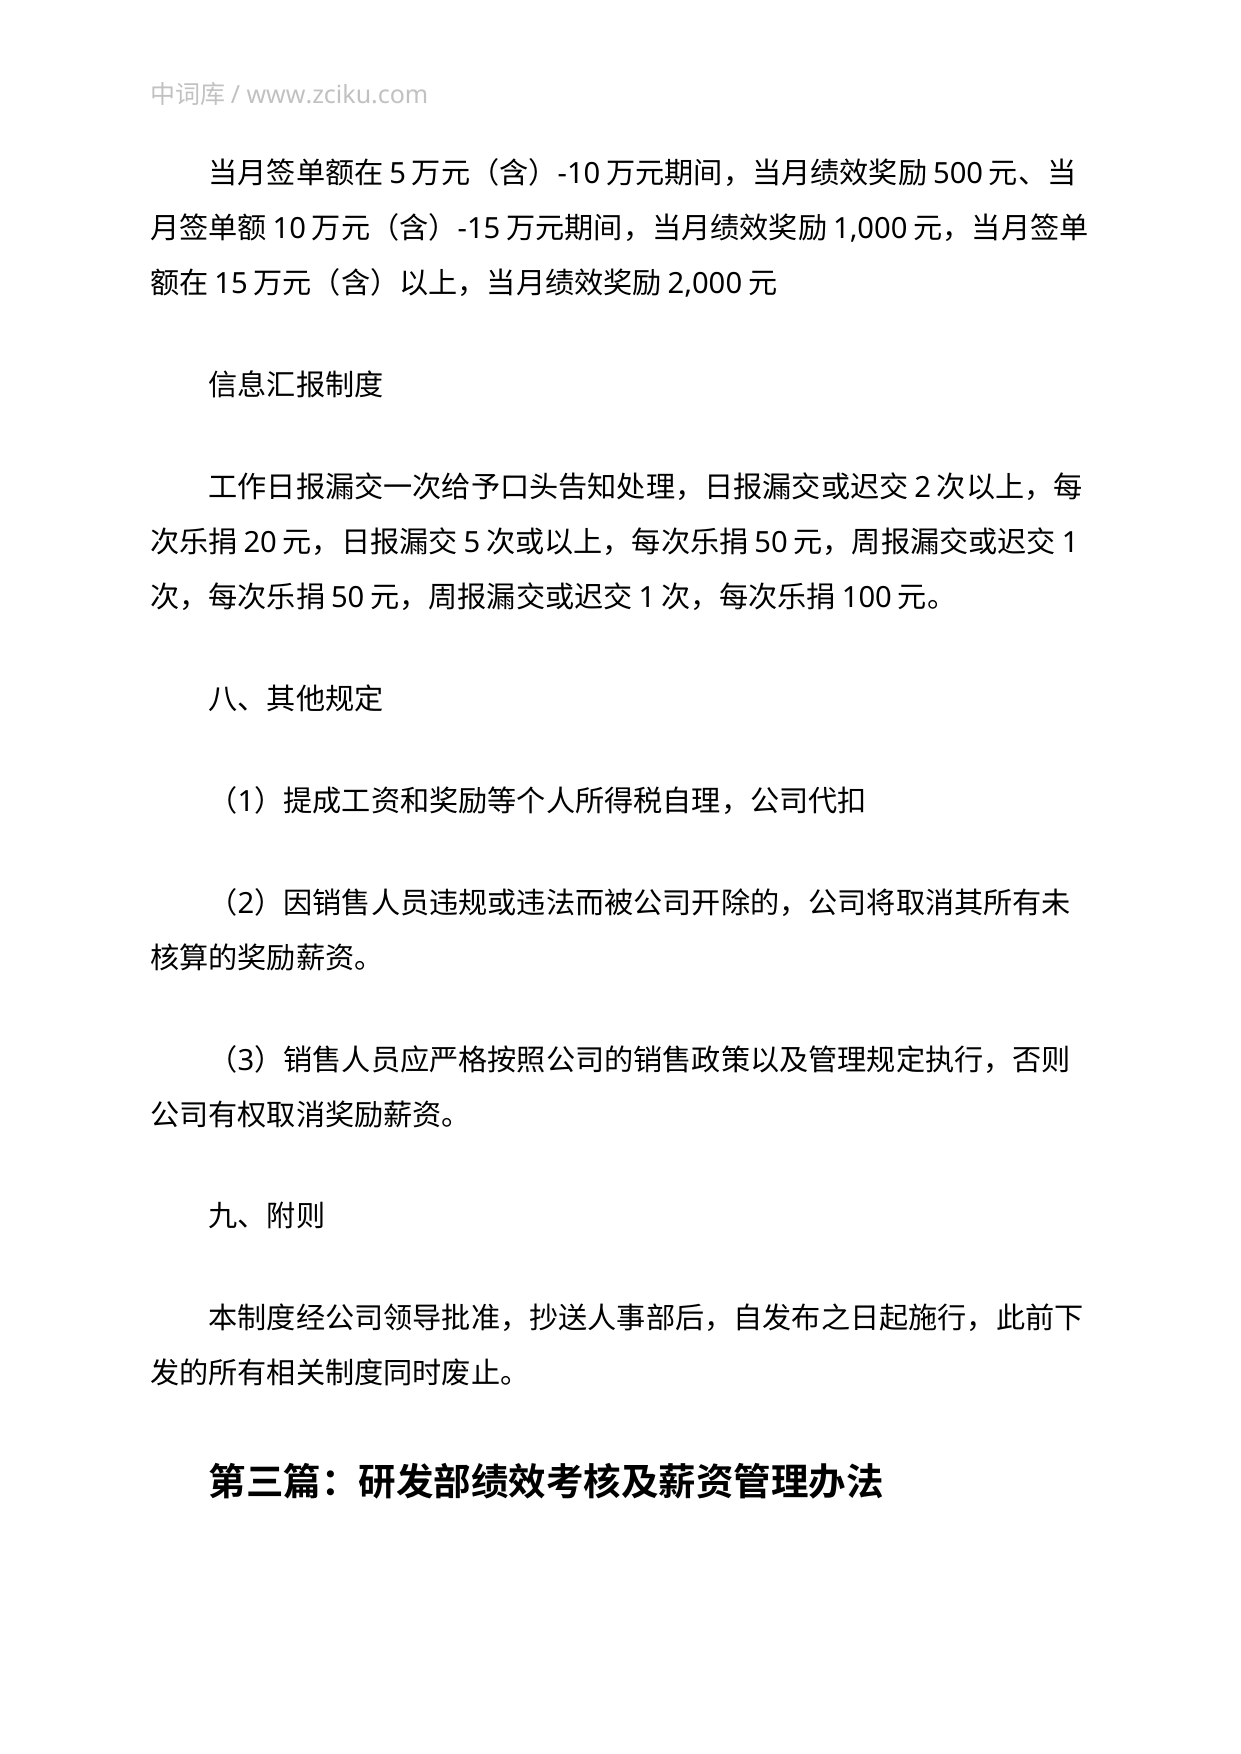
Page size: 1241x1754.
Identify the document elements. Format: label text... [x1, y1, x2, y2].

text 当月签单额在5万元（含）-10万元期间，当月绩效奖励500元、当月签单额10万元（含）-15万元期间，当月绩效奖励1,000元，当月签单额在15万元（含）以上，当月绩效奖励2,000元 [150, 150, 1090, 302]
text （1）提成工资和奖励等个人所得税自理，公司代扣 [150, 777, 1090, 820]
text （2）因销售人员违规或违法而被公司开除的，公司将取消其所有未核算的奖励薪资。 [150, 879, 1090, 977]
text 本制度经公司领导批准，抄送人事部后，自发布之日起施行，此前下发的所有相关制度同时废止。 [150, 1295, 1090, 1392]
text 信息汇报制度 [150, 362, 1090, 404]
text 九、附则 [150, 1193, 1090, 1235]
text （3）销售人员应严格按照公司的销售政策以及管理规定执行，否则公司有权取消奖励薪资。 [150, 1036, 1090, 1133]
text 第三篇：研发部绩效考核及薪资管理办法 [150, 1451, 1090, 1506]
text 工作日报漏交一次给予口头告知处理，日报漏交或迟交2次以上，每次乐捐20元，日报漏交5次或以上，每次乐捐50元，周报漏交或迟交1次，每次乐捐50元，周报漏交或迟交1次，每次乐捐100元。 [150, 464, 1090, 616]
text 八、其他规定 [150, 676, 1090, 718]
